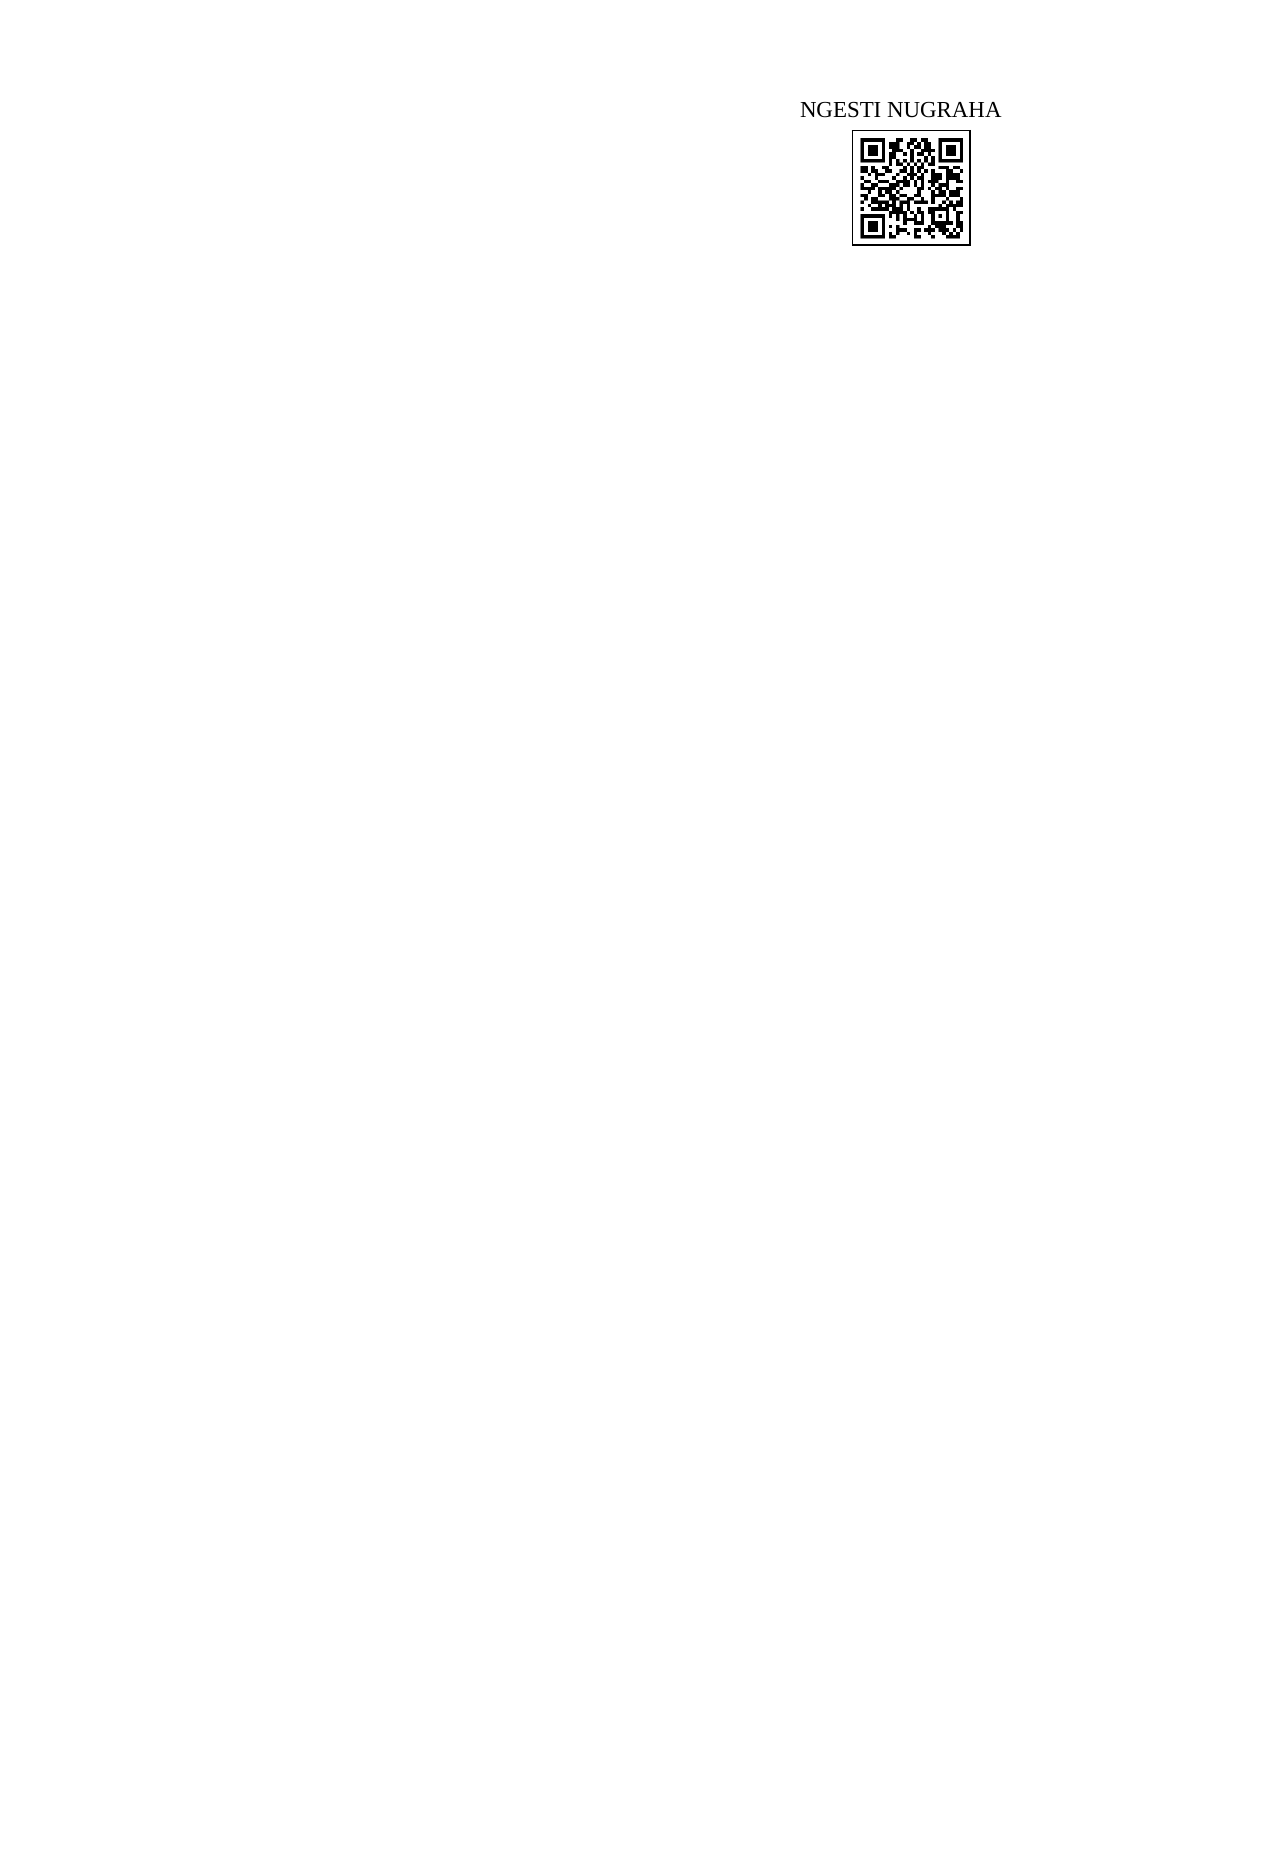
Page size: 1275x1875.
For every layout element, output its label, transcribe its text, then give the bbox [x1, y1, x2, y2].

picture [853, 131, 969, 244]
list NGESTI NUGRAHA [750, 96, 1125, 122]
